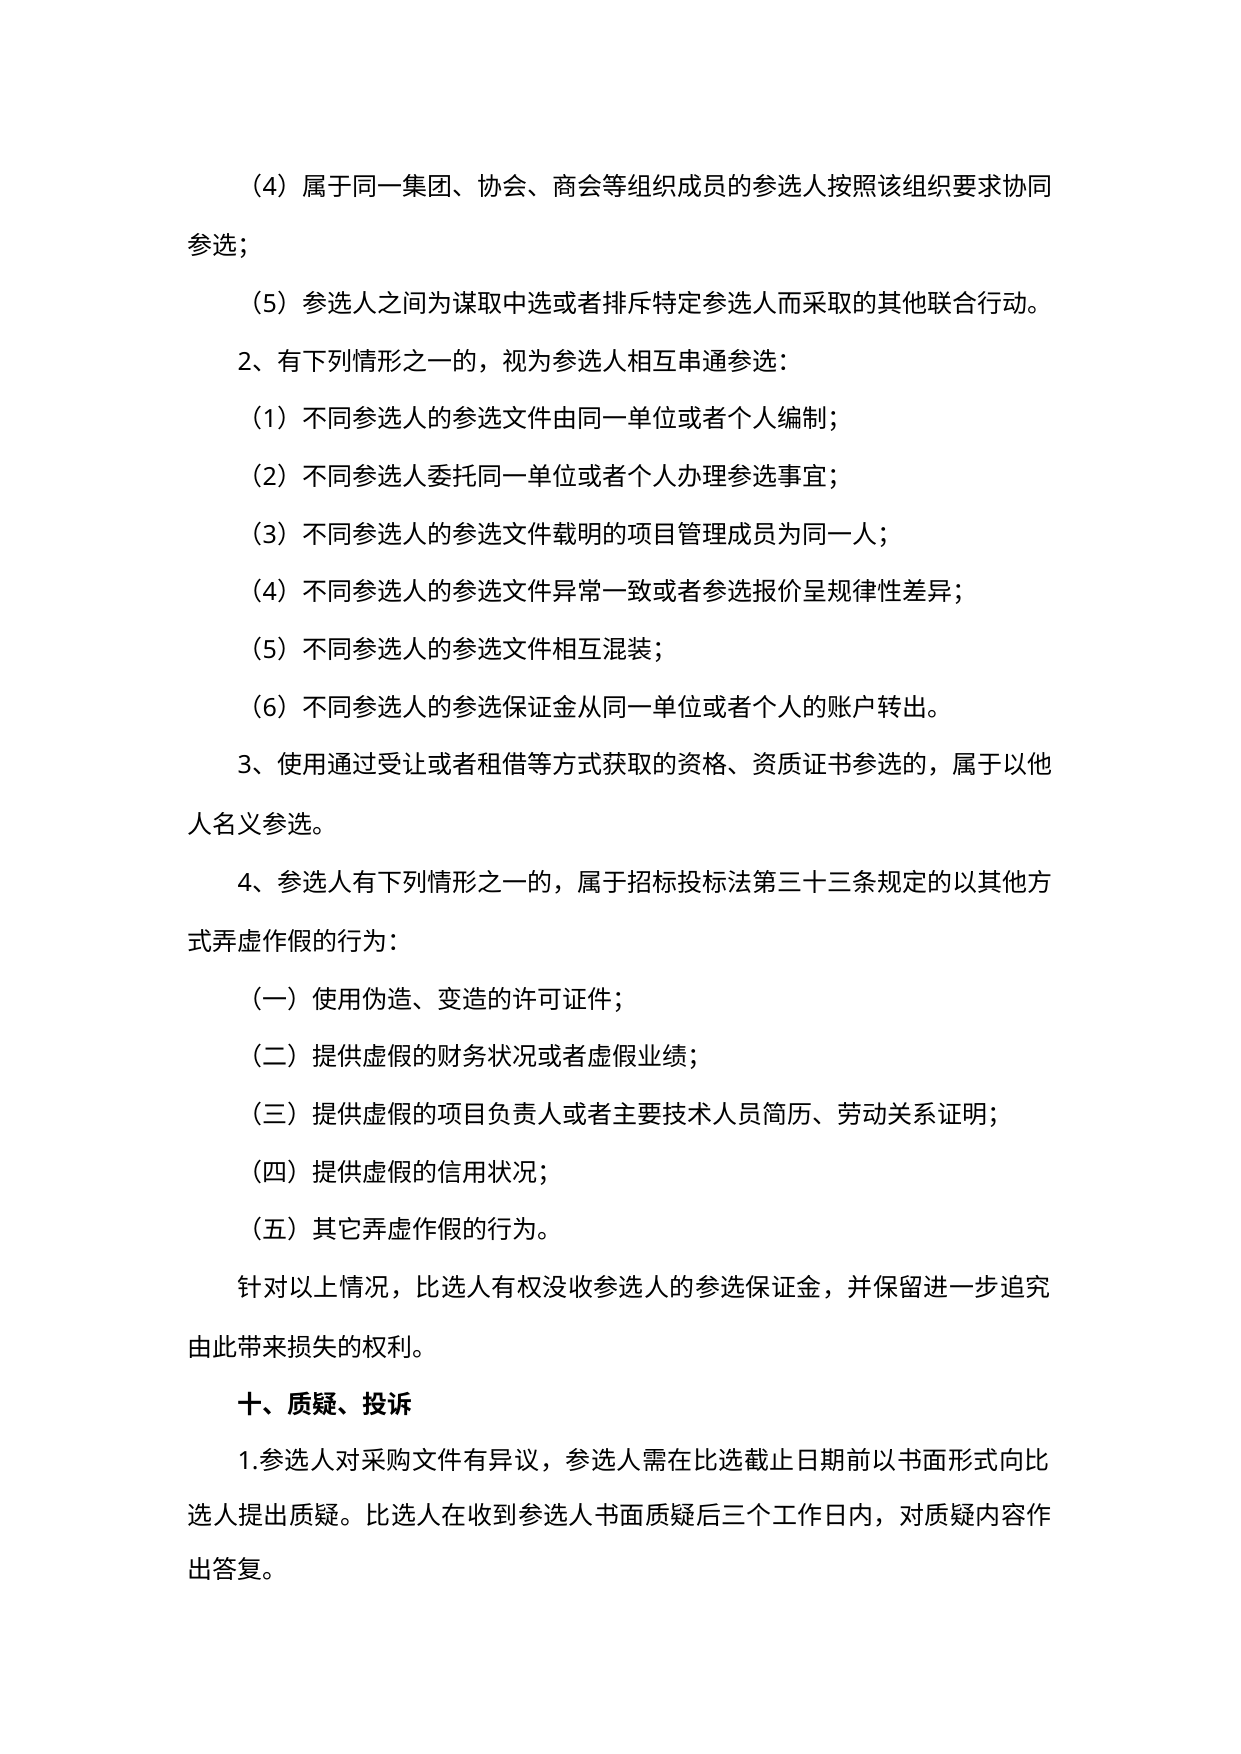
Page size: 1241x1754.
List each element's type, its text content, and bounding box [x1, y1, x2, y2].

text （4）属于同一集团、协会、商会等组织成员的参选人按照该组织要求协同参选； [187, 164, 1053, 263]
text （一）使用伪造、变造的许可证件； [187, 977, 1053, 1017]
text （三）提供虚假的项目负责人或者主要技术人员简历、劳动关系证明； [187, 1093, 1053, 1132]
text （4）不同参选人的参选文件异常一致或者参选报价呈规律性差异； [187, 570, 1053, 610]
text （四）提供虚假的信用状况； [187, 1151, 1053, 1190]
text 针对以上情况，比选人有权没收参选人的参选保证金，并保留进一步追究由此带来损失的权利。 [187, 1266, 1053, 1365]
subtitle 十、质疑、投诉 [187, 1383, 1053, 1423]
text （3）不同参选人的参选文件载明的项目管理成员为同一人； [187, 512, 1053, 552]
text （1）不同参选人的参选文件由同一单位或者个人编制； [187, 397, 1053, 437]
text （5）参选人之间为谋取中选或者排斥特定参选人而采取的其他联合行动。 [187, 282, 1053, 321]
text （2）不同参选人委托同一单位或者个人办理参选事宜； [187, 455, 1053, 494]
text （5）不同参选人的参选文件相互混装； [187, 628, 1053, 667]
text 3、使用通过受让或者租借等方式获取的资格、资质证书参选的，属于以他人名义参选。 [187, 743, 1053, 842]
text 1.参选人对采购文件有异议，参选人需在比选截止日期前以书面形式向比选人提出质疑。比选人在收到参选人书面质疑后三个工作日内，对质疑内容作出答复。 [187, 1441, 1053, 1586]
text （二）提供虚假的财务状况或者虚假业绩； [187, 1035, 1053, 1075]
text 2、有下列情形之一的，视为参选人相互串通参选： [187, 339, 1053, 379]
text （6）不同参选人的参选保证金从同一单位或者个人的账户转出。 [187, 686, 1053, 725]
text （五）其它弄虚作假的行为。 [187, 1208, 1053, 1248]
text 4、参选人有下列情形之一的，属于招标投标法第三十三条规定的以其他方式弄虚作假的行为： [187, 860, 1053, 959]
